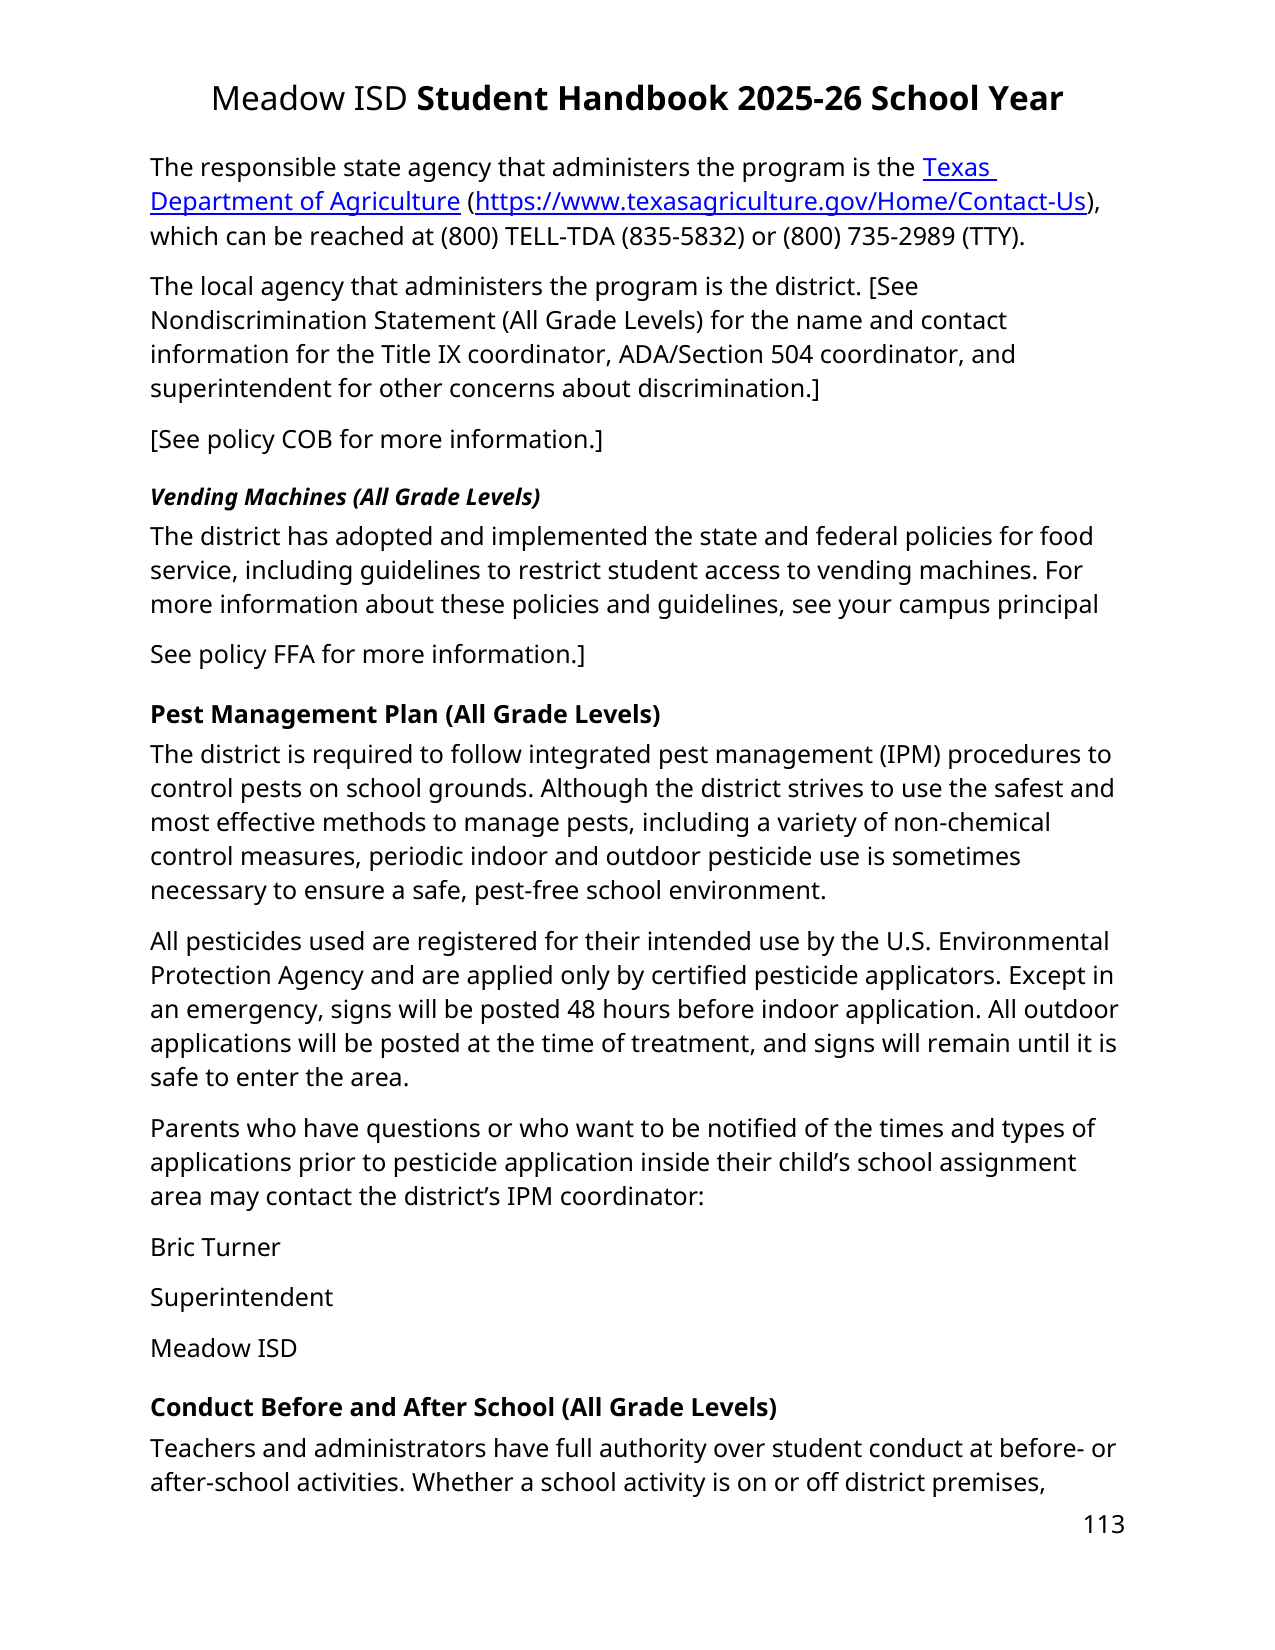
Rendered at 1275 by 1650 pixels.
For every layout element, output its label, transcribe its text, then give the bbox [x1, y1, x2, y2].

text The district is required to follow integrated pest management (IPM) procedures to control pests on school grounds. Although the district strives to use the safest and most effective methods to manage pests, including a variety of non-chemical control measures, periodic indoor and outdoor pesticide use is sometimes necessary to ensure a safe, pest-free school environment. [150, 737, 1125, 907]
text The district has adopted and implemented the state and federal policies for food service, including guidelines to restrict student access to vending machines. For more information about these policies and guidelines, see your campus principal [150, 518, 1125, 621]
subtitle Conduct Before and After School (All Grade Levels) [150, 1390, 1125, 1424]
text Parents who have questions or who want to be notified of the times and types of applications prior to pesticide application inside their child’s school assignment area may contact the district’s IPM coordinator: [150, 1111, 1125, 1213]
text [150, 1430, 1125, 1498]
text Bric Turner [150, 1229, 1125, 1263]
subtitle Pest Management Plan (All Grade Levels) [150, 696, 1125, 730]
subtitle Vending Machines (All Grade Levels) [150, 481, 1125, 512]
text [See policy COB for more information.] [150, 422, 1125, 456]
text All pesticides used are registered for their intended use by the U.S. Environmental Protection Agency and are applied only by certified pesticide applicators. Except in an emergency, signs will be posted 48 hours before indoor application. All outdoor applications will be posted at the time of treatment, and signs will remain until it is safe to enter the area. [150, 923, 1125, 1094]
text Superintendent [150, 1280, 1125, 1314]
text See policy FFA for more information.] [150, 637, 1125, 671]
text The responsible state agency that administers the program is the Texas Department of Agriculture (https://www.texasagriculture.gov/Home/Contact-Us), which can be reached at (800) TELL-TDA (835-5832) or (800) 735-2989 (TTY). [150, 150, 1125, 252]
text Meadow ISD [150, 1331, 1125, 1365]
text The local agency that administers the program is the district. [See Nondiscrimination Statement (All Grade Levels) for the name and contact information for the Title IX coordinator, ADA/Section 504 coordinator, and superintendent for other concerns about discrimination.] [150, 269, 1125, 405]
